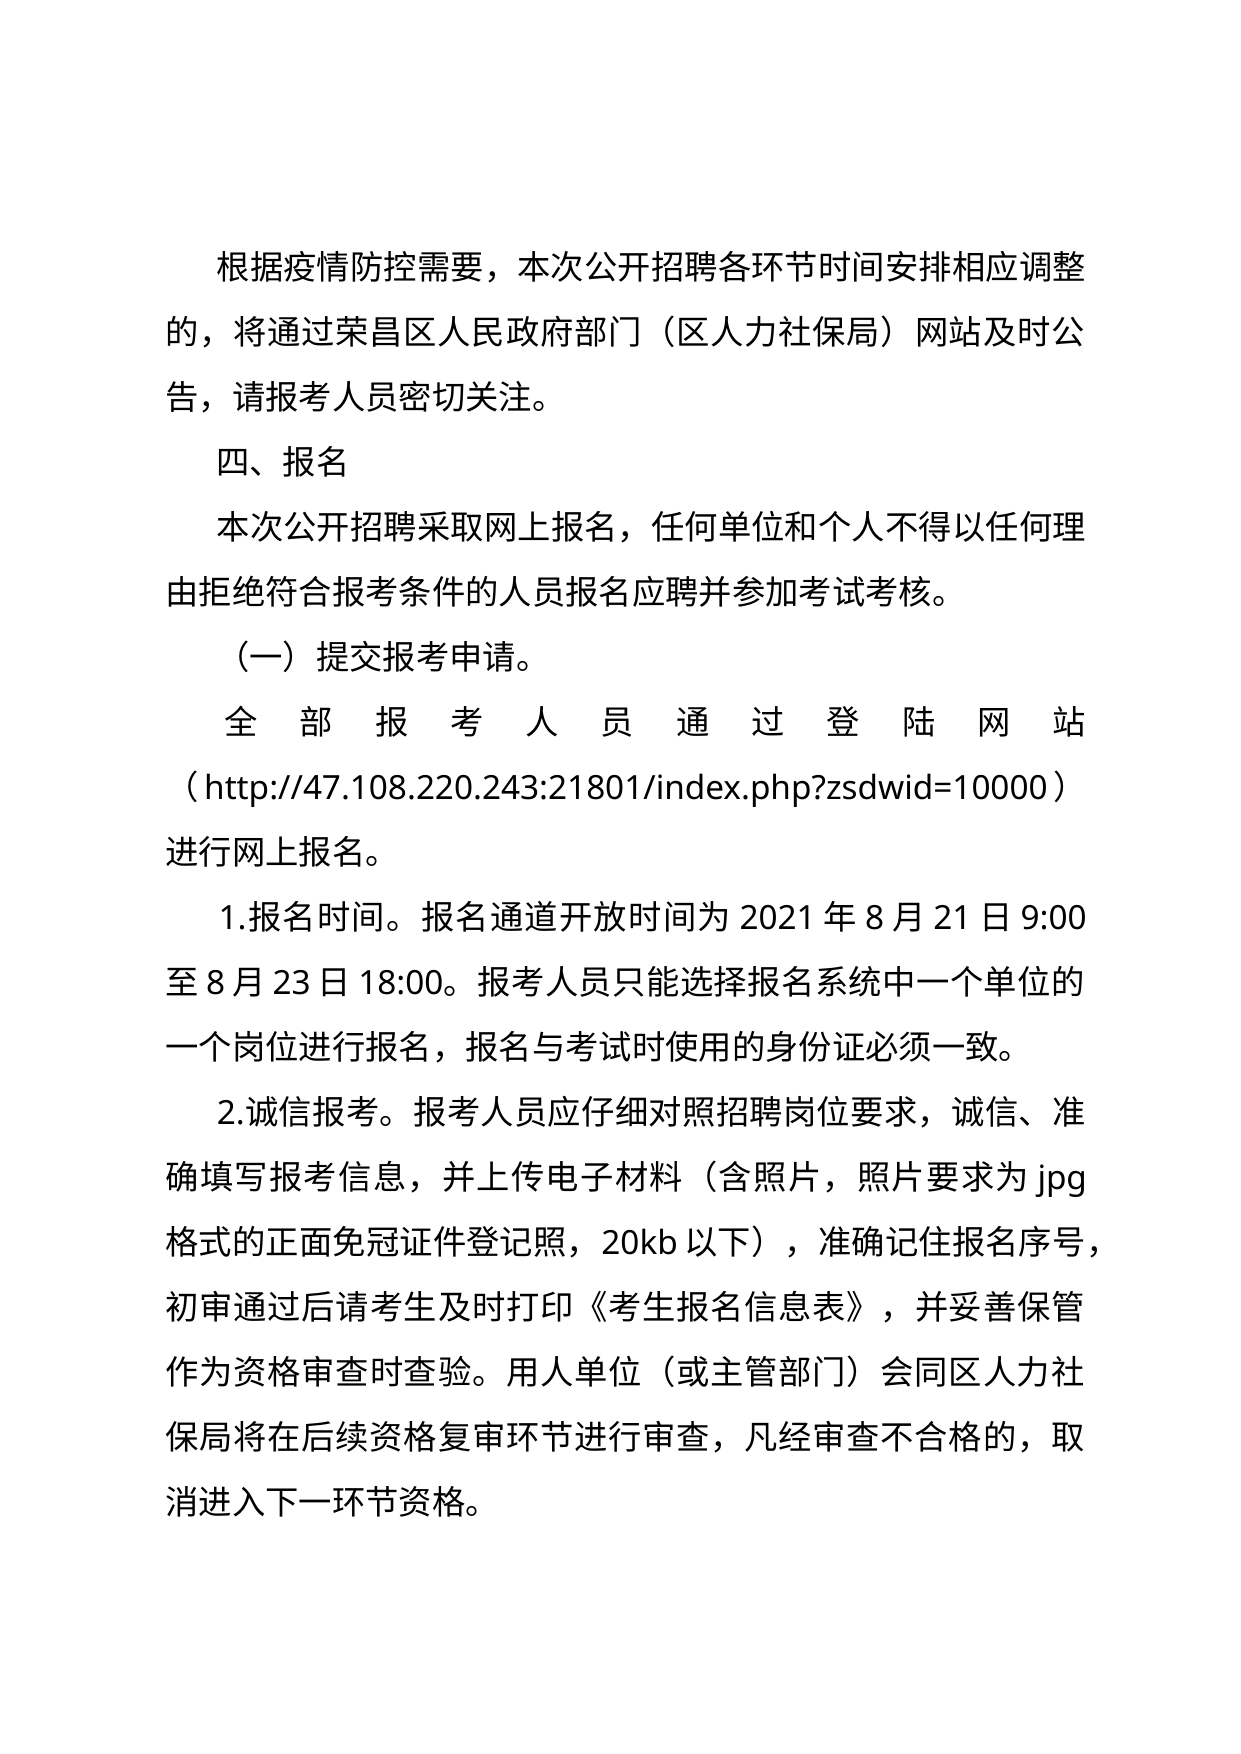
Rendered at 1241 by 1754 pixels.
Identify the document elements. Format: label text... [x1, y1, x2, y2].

text 全部报考人员通过登陆网站（http://47.108.220.243:21801/index.php?zsdwid=10000）进行网上报名。 [165, 688, 1087, 883]
text 1.报名时间。报名通道开放时间为2021年8月21日9:00至8月23日18:00。报考人员只能选择报名系统中一个单位的一个岗位进行报名，报名与考试时使用的身份证必须一致。 [165, 883, 1087, 1078]
text 四、报名 [165, 428, 1087, 493]
text （一）提交报考申请。 [165, 623, 1087, 688]
text 2.诚信报考。报考人员应仔细对照招聘岗位要求，诚信、准确填写报考信息，并上传电子材料（含照片，照片要求为jpg格式的正面免冠证件登记照，20kb以下），准确记住报名序号，初审通过后请考生及时打印《考生报名信息表》，并妥善保管作为资格审查时查验。用人单位（或主管部门）会同区人力社保局将在后续资格复审环节进行审查，凡经审查不合格的，取消进入下一环节资格。 [165, 1078, 1087, 1533]
text 本次公开招聘采取网上报名，任何单位和个人不得以任何理由拒绝符合报考条件的人员报名应聘并参加考试考核。 [165, 493, 1087, 623]
text 根据疫情防控需要，本次公开招聘各环节时间安排相应调整的，将通过荣昌区人民政府部门（区人力社保局）网站及时公告，请报考人员密切关注。 [165, 233, 1087, 428]
